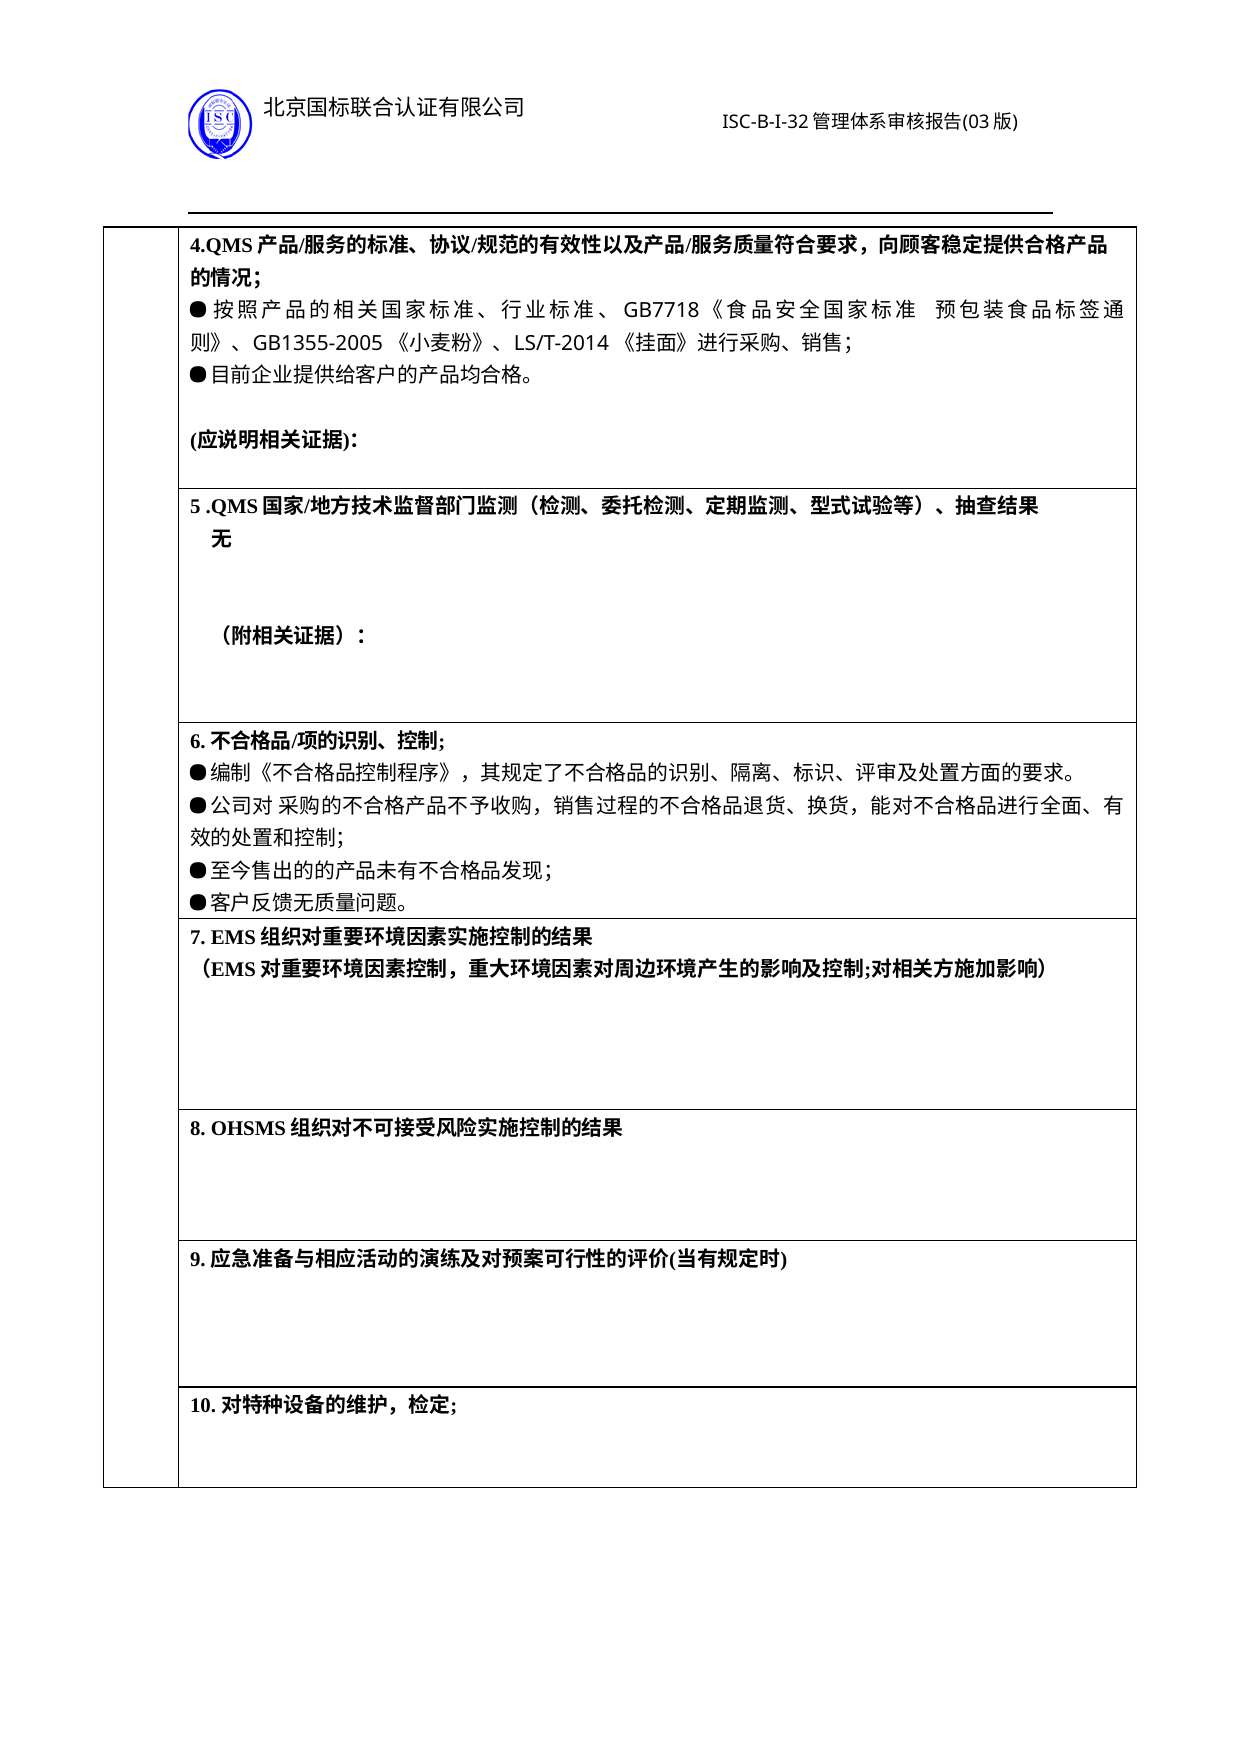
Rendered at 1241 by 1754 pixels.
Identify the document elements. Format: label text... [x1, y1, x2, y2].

table_cell 9. 应急准备与相应活动的演练及对预案可行性的评价(当有规定时) [179, 1241, 1136, 1386]
table_cell 4.QMS产品/服务的标准、协议/规范的有效性以及产品/服务质量符合要求，向顾客稳定提供合格产品的情况； 按照产品的相关国家标准、行业标准、GB7718《食品安全国家标准 预包装食品标签通则》、GB1355-2005 《小麦粉》、LS/T-2014 《挂面》进行采购、销售； 目前企业提供给客户的产品均合格。 (应说明相关证据)： [179, 228, 1136, 487]
table_cell 10. 对特种设备的维护，检定; [179, 1388, 1136, 1487]
table_cell 6. 不合格品/项的识别、控制; 编制《不合格品控制程序》，其规定了不合格品的识别、隔离、标识、评审及处置方面的要求。 公司对 采购的不合格产品不予收购，销售过程的不合格品退货、换货，能对不合格品进行全面、有效的处置和控制； 至今售出的的产品未有不合格品发现； 客户反馈无质量问题。 [179, 723, 1136, 918]
picture [187, 89, 253, 158]
table_cell 8. OHSMS组织对不可接受风险实施控制的结果 [179, 1110, 1136, 1240]
table_cell 7. EMS组织对重要环境因素实施控制的结果 （EMS对重要环境因素控制，重大环境因素对周边环境产生的影响及控制;对相关方施加影响） [179, 919, 1136, 1109]
table_cell 5 .QMS国家/地方技术监督部门监测（检测、委托检测、定期监测、型式试验等）、抽查结果 无 （附相关证据）： [179, 489, 1136, 722]
